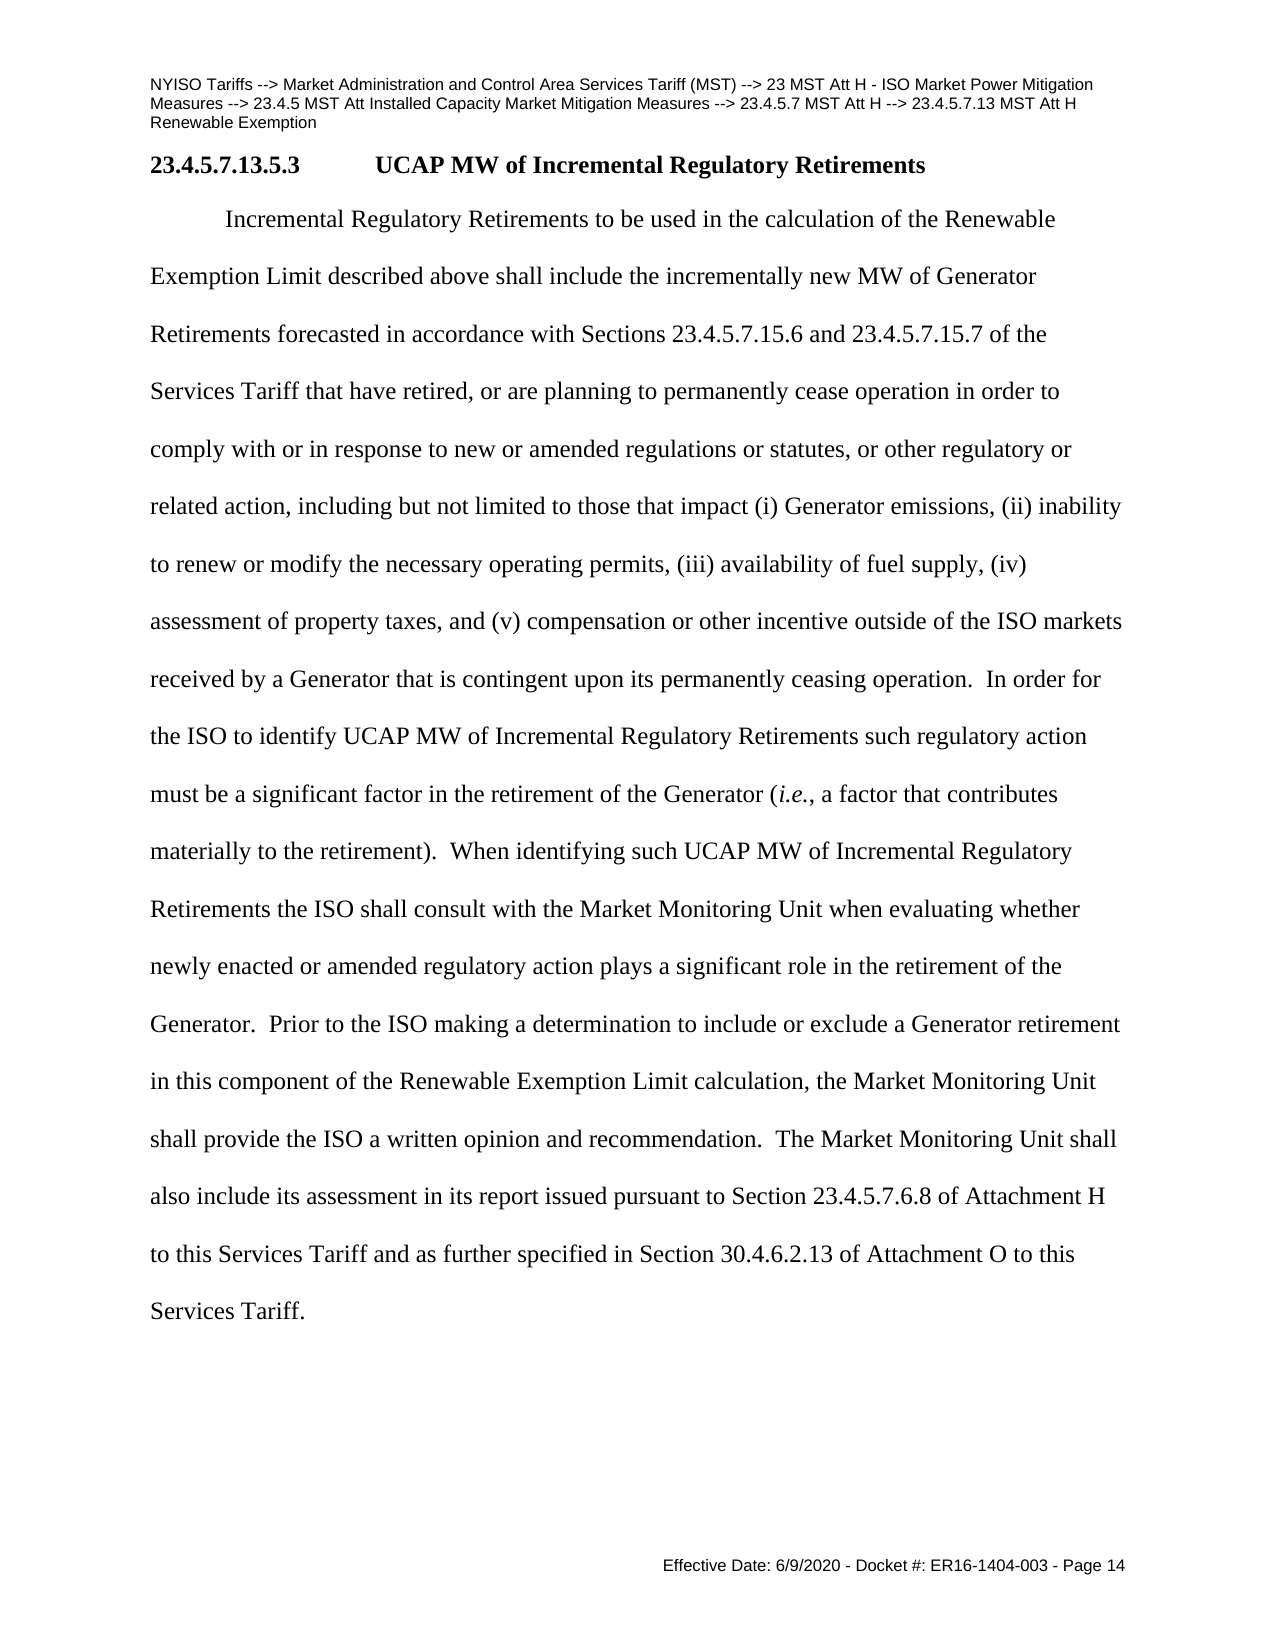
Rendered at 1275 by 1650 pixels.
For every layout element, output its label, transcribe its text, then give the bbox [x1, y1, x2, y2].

text Incremental Regulatory Retirements to be used in the calculation of the Renewable Exemption Limit described above shall include the incrementally new MW of Generator Retirements forecasted in accordance with Sections 23.4.5.7.15.6 and 23.4.5.7.15.7 of the Services Tariff that have retired, or are planning to permanently cease operation in order to comply with or in response to new or amended regulations or statutes, or other regulatory or related action, including but not limited to those that impact (i) Generator emissions, (ii) inability to renew or modify the necessary operating permits, (iii) availability of fuel supply, (iv) assessment of property taxes, and (v) compensation or other incentive outside of the ISO markets received by a Generator that is contingent upon its permanently ceasing operation. In order for the ISO to identify UCAP MW of Incremental Regulatory Retirements such regulatory action must be a significant factor in the retirement of the Generator (i.e., a factor that contributes materially to the retirement). When identifying such UCAP MW of Incremental Regulatory Retirements the ISO shall consult with the Market Monitoring Unit when evaluating whether newly enacted or amended regulatory action plays a significant role in the retirement of the Generator. Prior to the ISO making a determination to include or exclude a Generator retirement in this component of the Renewable Exemption Limit calculation, the Market Monitoring Unit shall provide the ISO a written opinion and recommendation. The Market Monitoring Unit shall also include its assessment in its report issued pursuant to Section 23.4.5.7.6.8 of Attachment H to this Services Tariff and as further specified in Section 30.4.6.2.13 of Attachment O to this Services Tariff. [150, 204, 1125, 1325]
text 23.4.5.7.13.5.3 UCAP MW of Incremental Regulatory Retirements [150, 150, 1125, 179]
